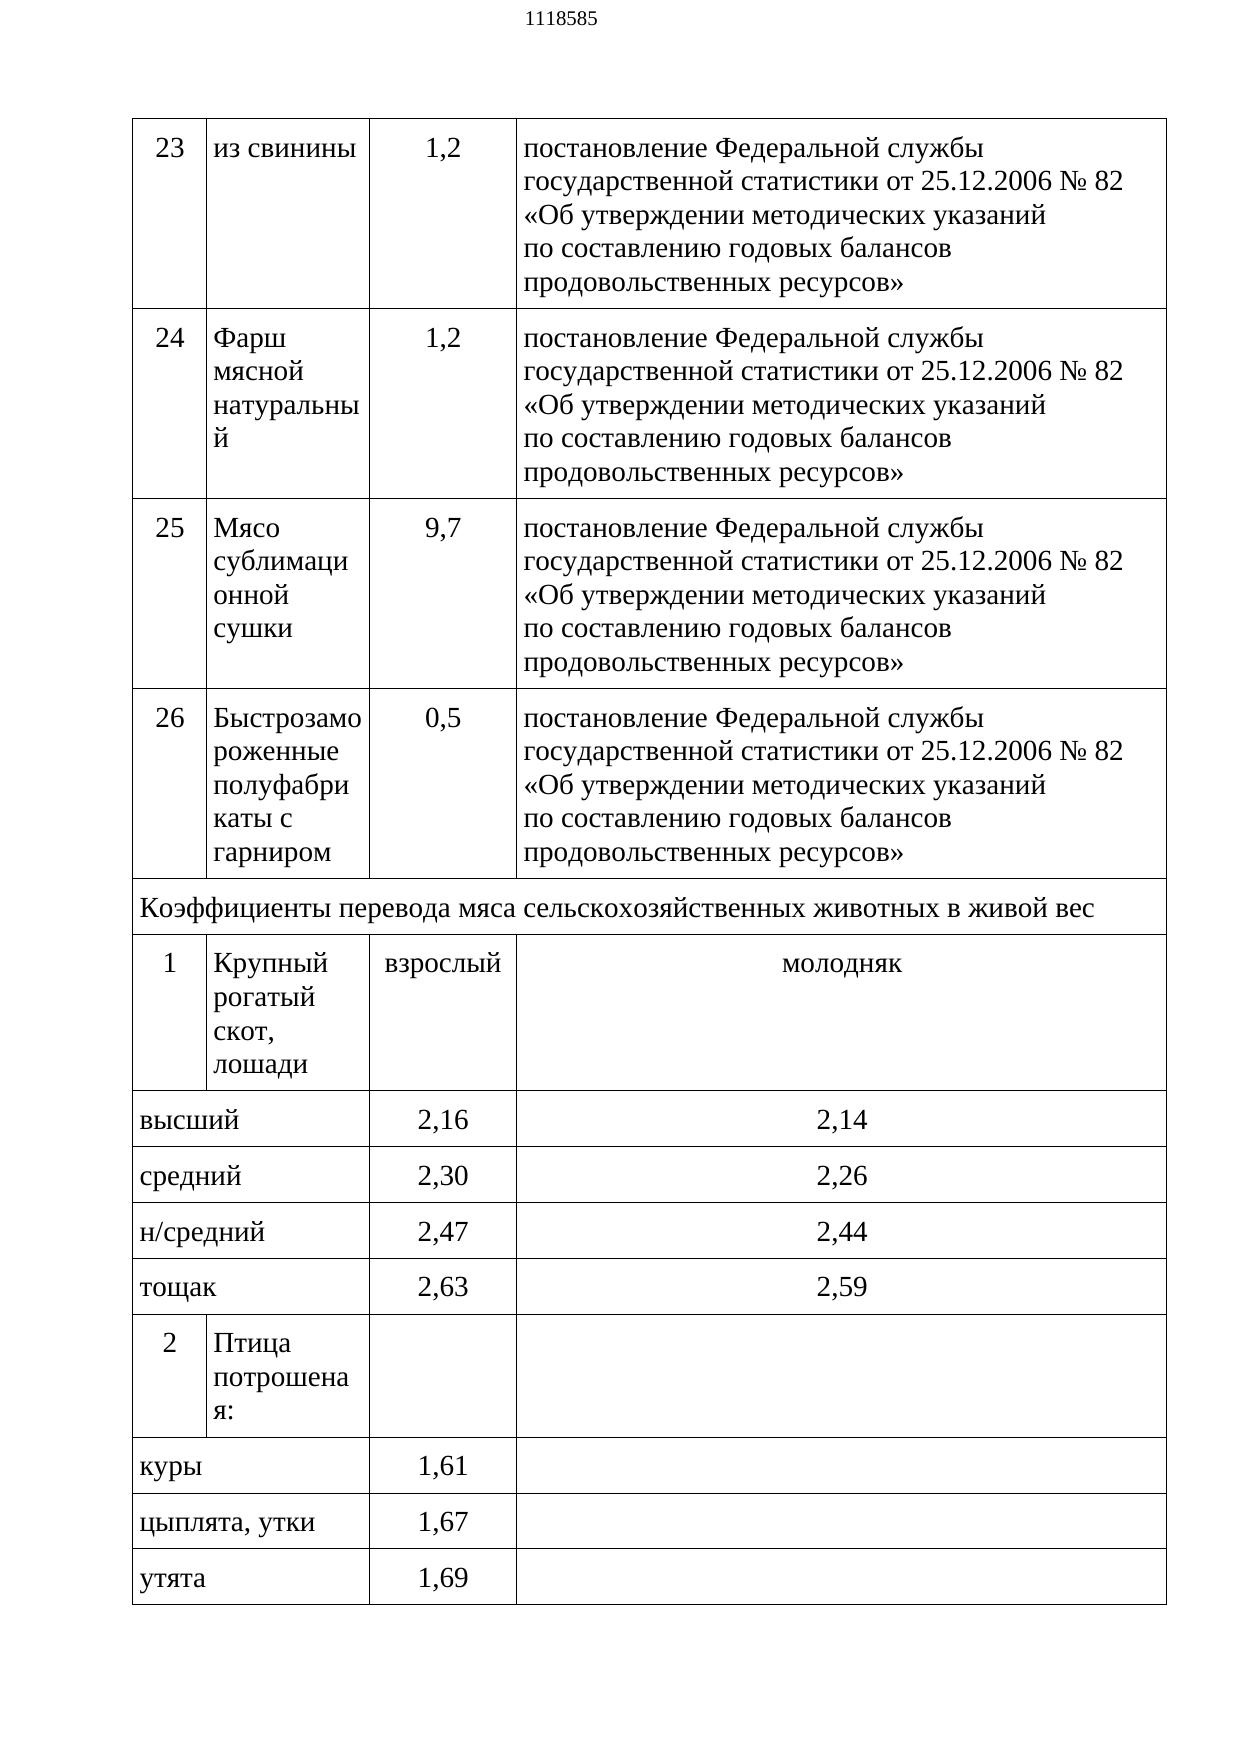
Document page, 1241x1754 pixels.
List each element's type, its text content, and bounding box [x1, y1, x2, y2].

table_cell 1,2 [370, 119, 516, 308]
table_cell 2,26 [517, 1147, 1166, 1202]
table_cell из свинины [207, 119, 369, 308]
table_cell утята [133, 1549, 369, 1604]
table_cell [517, 119, 1166, 308]
table_cell 2,47 [370, 1203, 516, 1258]
table_cell [517, 1494, 1166, 1548]
table_cell 0,5 [370, 689, 516, 878]
table_cell куры [133, 1438, 369, 1492]
table_cell 1,61 [370, 1438, 516, 1492]
table_cell 1 [133, 935, 206, 1090]
table_cell 24 [133, 309, 206, 498]
table_cell 2,63 [370, 1259, 516, 1314]
table_cell 2 [133, 1315, 206, 1437]
table_cell средний [133, 1147, 369, 1202]
table_cell Мясо сублимационной сушки [207, 499, 369, 688]
table_cell [370, 1315, 516, 1437]
table_cell [517, 1549, 1166, 1604]
table_cell 25 [133, 499, 206, 688]
table_cell 2,16 [370, 1091, 516, 1146]
table_cell 1,69 [370, 1549, 516, 1604]
table_cell 2,30 [370, 1147, 516, 1202]
table_cell 2,44 [517, 1203, 1166, 1258]
table_cell Быстрозамороженные полуфабрикаты с гарниром [207, 689, 369, 878]
table_cell 23 [133, 119, 206, 308]
table_cell 2,59 [517, 1259, 1166, 1314]
table_cell 26 [133, 689, 206, 878]
table_cell взрослый [370, 935, 516, 1090]
table_cell высший [133, 1091, 369, 1146]
table_cell [517, 1315, 1166, 1437]
table_cell 9,7 [370, 499, 516, 688]
table_cell [517, 1438, 1166, 1492]
table_cell Крупный рогатый скот, лошади [207, 935, 369, 1090]
table_cell цыплята, утки [133, 1494, 369, 1548]
table_cell Коэффициенты перевода мяса сельскохозяйственных животных в живой вес [133, 879, 1166, 934]
table_cell Фарш мясной натуральный [207, 309, 369, 498]
table_cell 2,14 [517, 1091, 1166, 1146]
table_cell 1,2 [370, 309, 516, 498]
table_cell тощак [133, 1259, 369, 1314]
table_cell Птица потрошеная: [207, 1315, 369, 1437]
table_cell н/средний [133, 1203, 369, 1258]
table_cell молодняк [517, 935, 1166, 1090]
table_cell 1,67 [370, 1494, 516, 1548]
